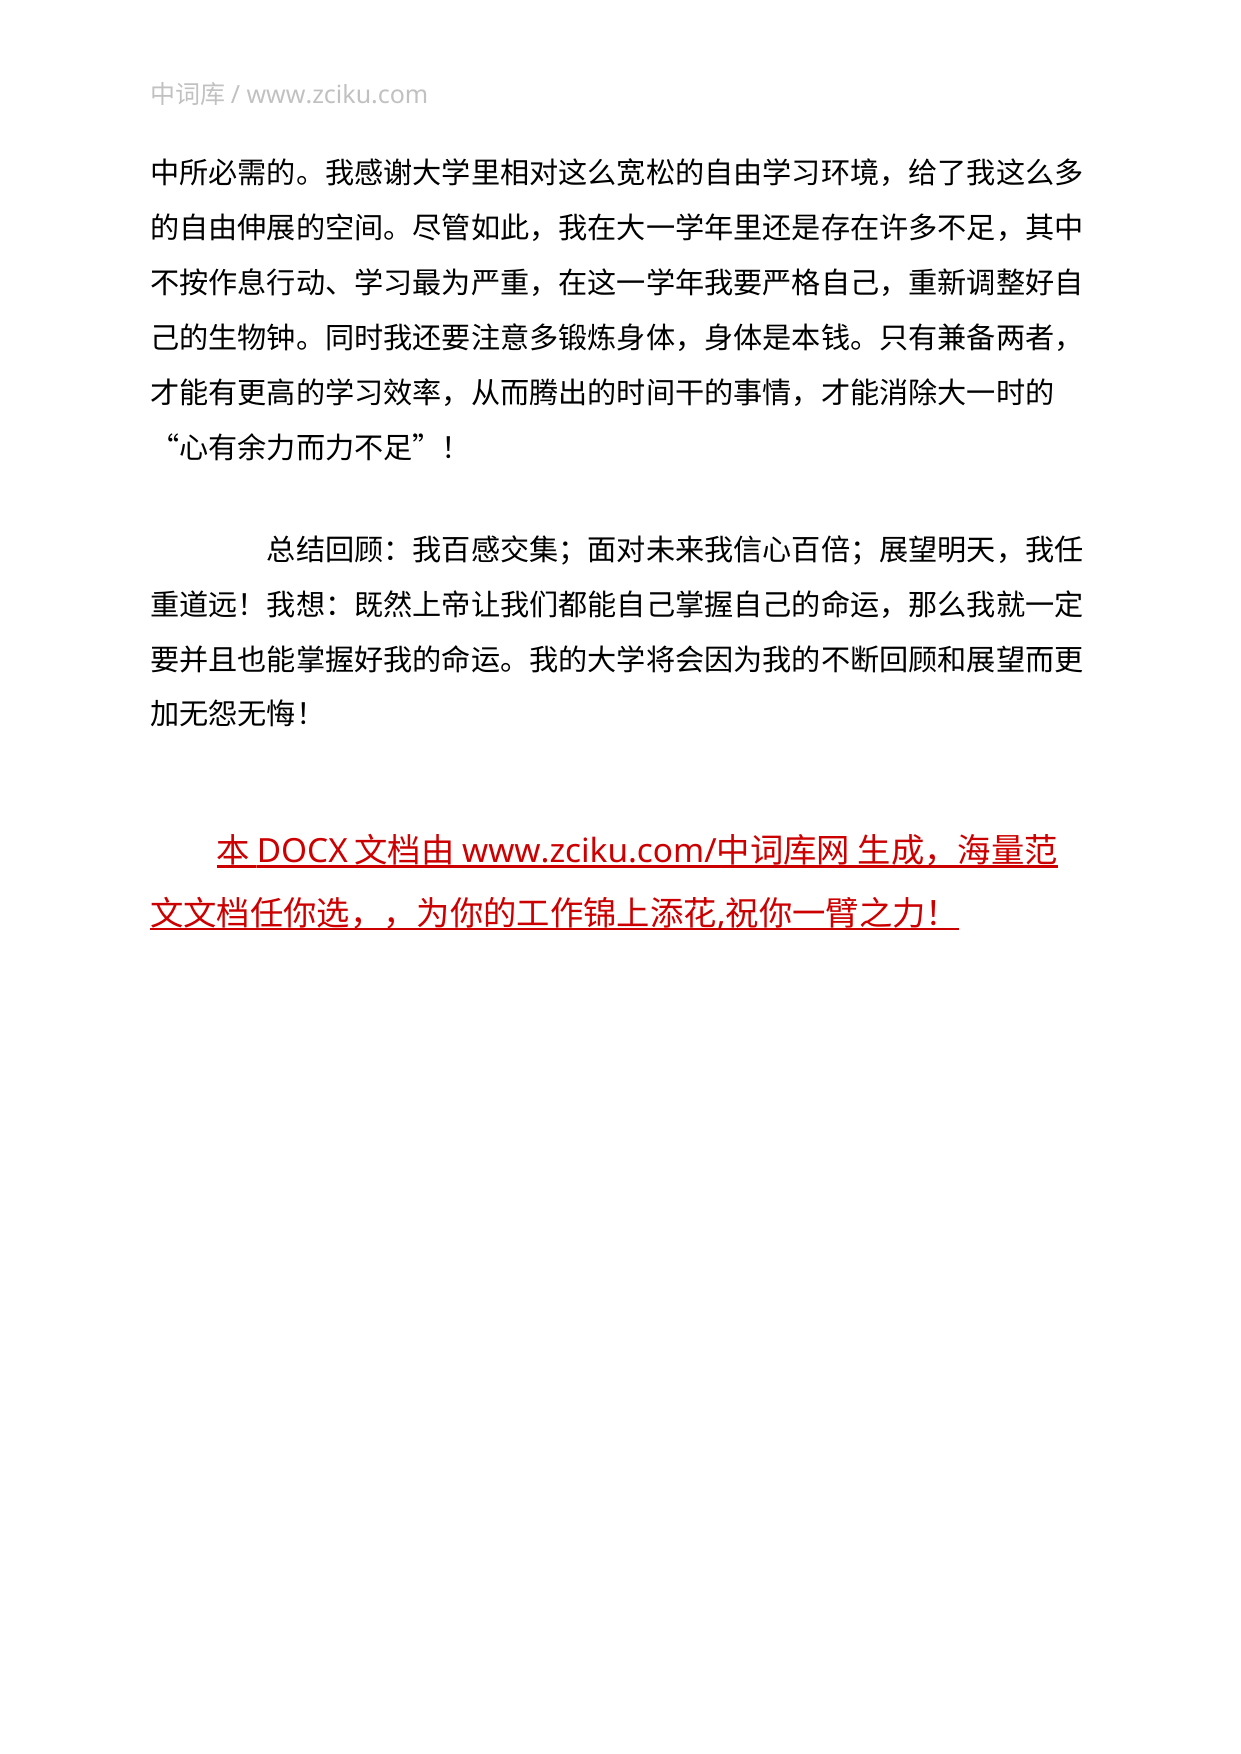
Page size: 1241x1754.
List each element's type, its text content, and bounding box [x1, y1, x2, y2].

text 总结回顾：我百感交集；面对未来我信心百倍；展望明天，我任重道远！我想：既然上帝让我们都能自己掌握自己的命运，那么我就一定要并且也能掌握好我的命运。我的大学将会因为我的不断回顾和展望而更加无怨无悔！ [150, 526, 1090, 733]
text 本DOCX文档由 www.zciku.com/中词库网 生成，海量范文文档任你选，，为你的工作锦上添花,祝你一臂之力！ [150, 824, 1090, 935]
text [150, 150, 1090, 467]
